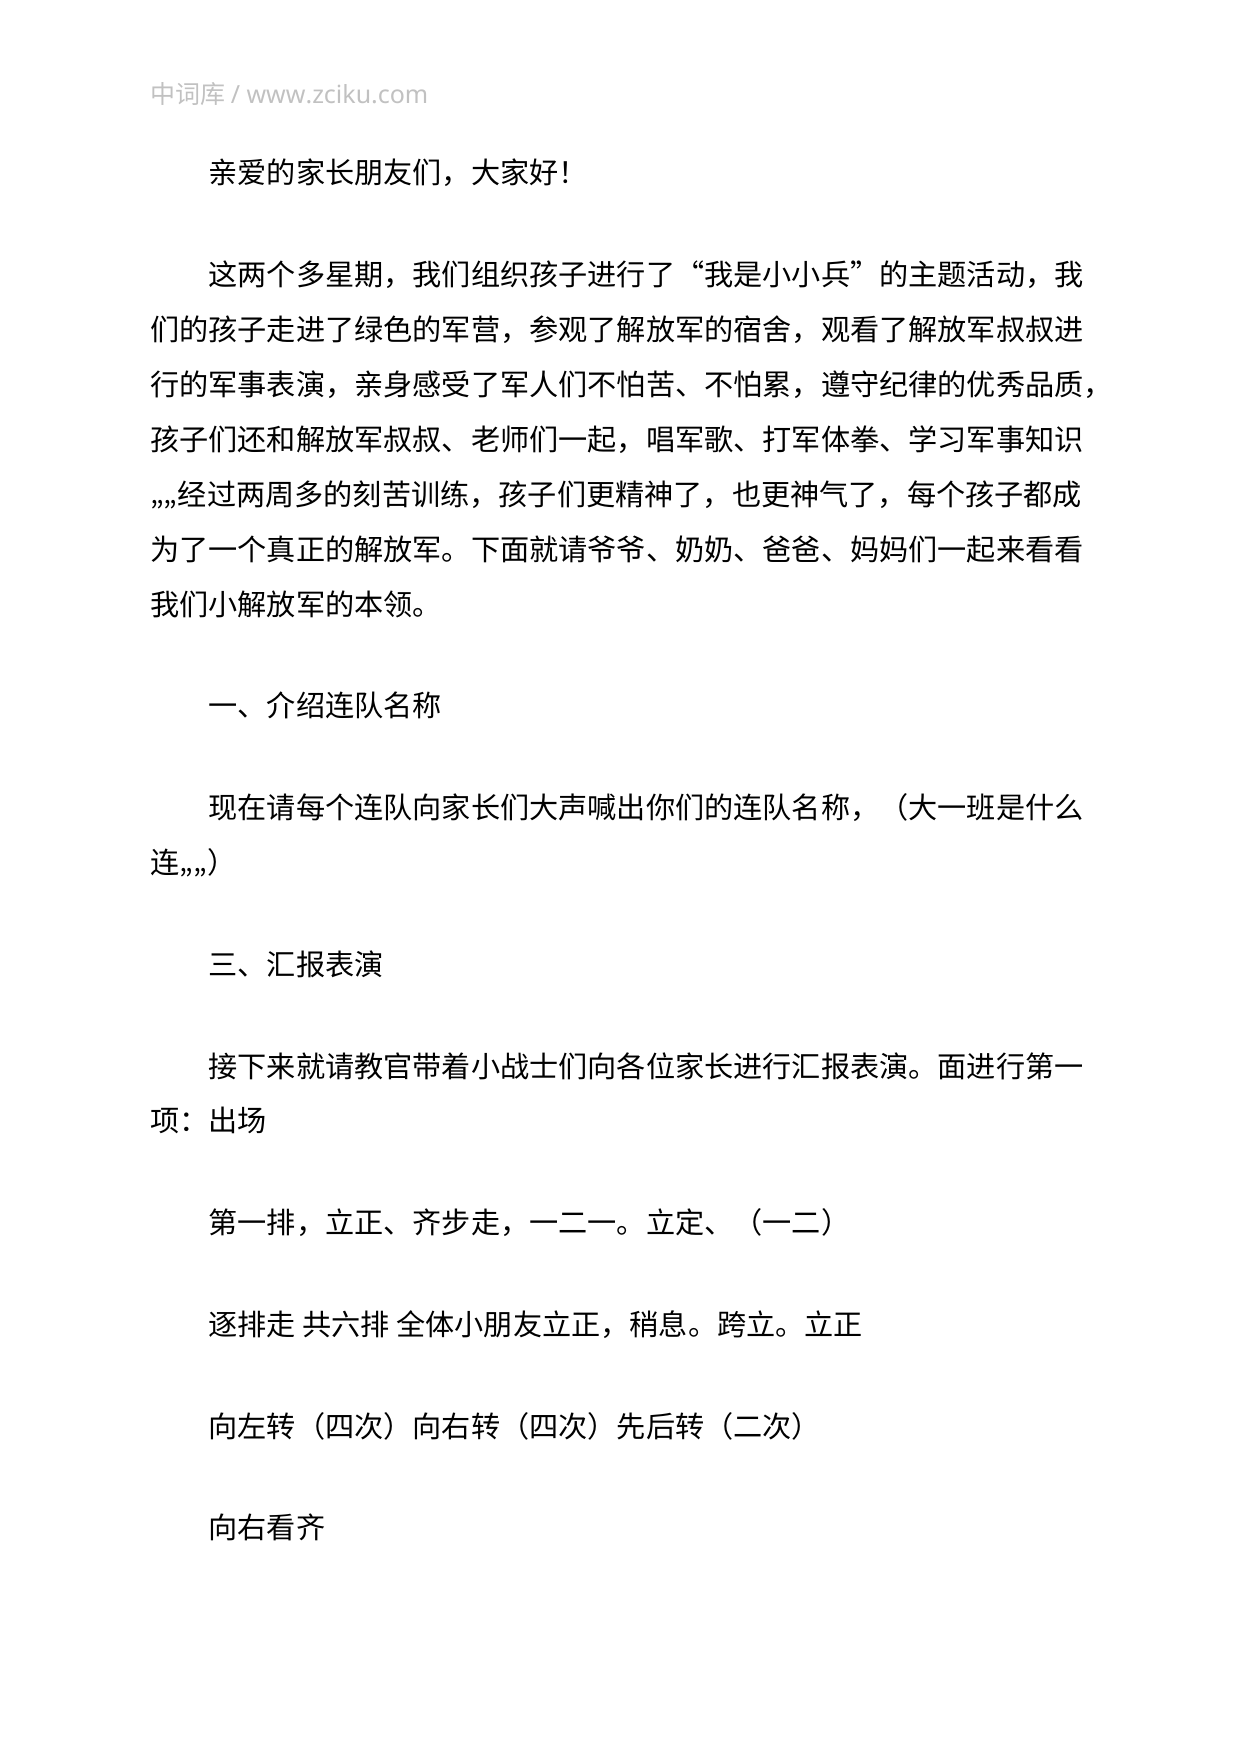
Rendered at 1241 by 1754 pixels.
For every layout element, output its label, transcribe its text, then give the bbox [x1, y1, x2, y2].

text 亲爱的家长朋友们，大家好！ [150, 150, 1090, 192]
text 逐排走 共六排 全体小朋友立正，稍息。跨立。立正 [150, 1302, 1090, 1344]
text 接下来就请教官带着小战士们向各位家长进行汇报表演。面进行第一项：出场 [150, 1043, 1090, 1140]
text 这两个多星期，我们组织孩子进行了“我是小小兵”的主题活动，我们的孩子走进了绿色的军营，参观了解放军的宿舍，观看了解放军叔叔进行的军事表演，亲身感受了军人们不怕苦、不怕累，遵守纪律的优秀品质，孩子们还和解放军叔叔、老师们一起，唱军歌、打军体拳、学习军事知识„„经过两周多的刻苦训练，孩子们更精神了，也更神气了，每个孩子都成为了一个真正的解放军。下面就请爷爷、奶奶、爸爸、妈妈们一起来看看我们小解放军的本领。 [150, 252, 1090, 623]
text 第一排，立正、齐步走，一二一。立定、（一二） [150, 1200, 1090, 1242]
text 向右看齐 [150, 1505, 1090, 1547]
text 向左转（四次）向右转（四次）先后转（二次） [150, 1403, 1090, 1446]
text 一、介绍连队名称 [150, 683, 1090, 725]
text 现在请每个连队向家长们大声喊出你们的连队名称，（大一班是什么连„„） [150, 785, 1090, 882]
text 三、汇报表演 [150, 941, 1090, 984]
